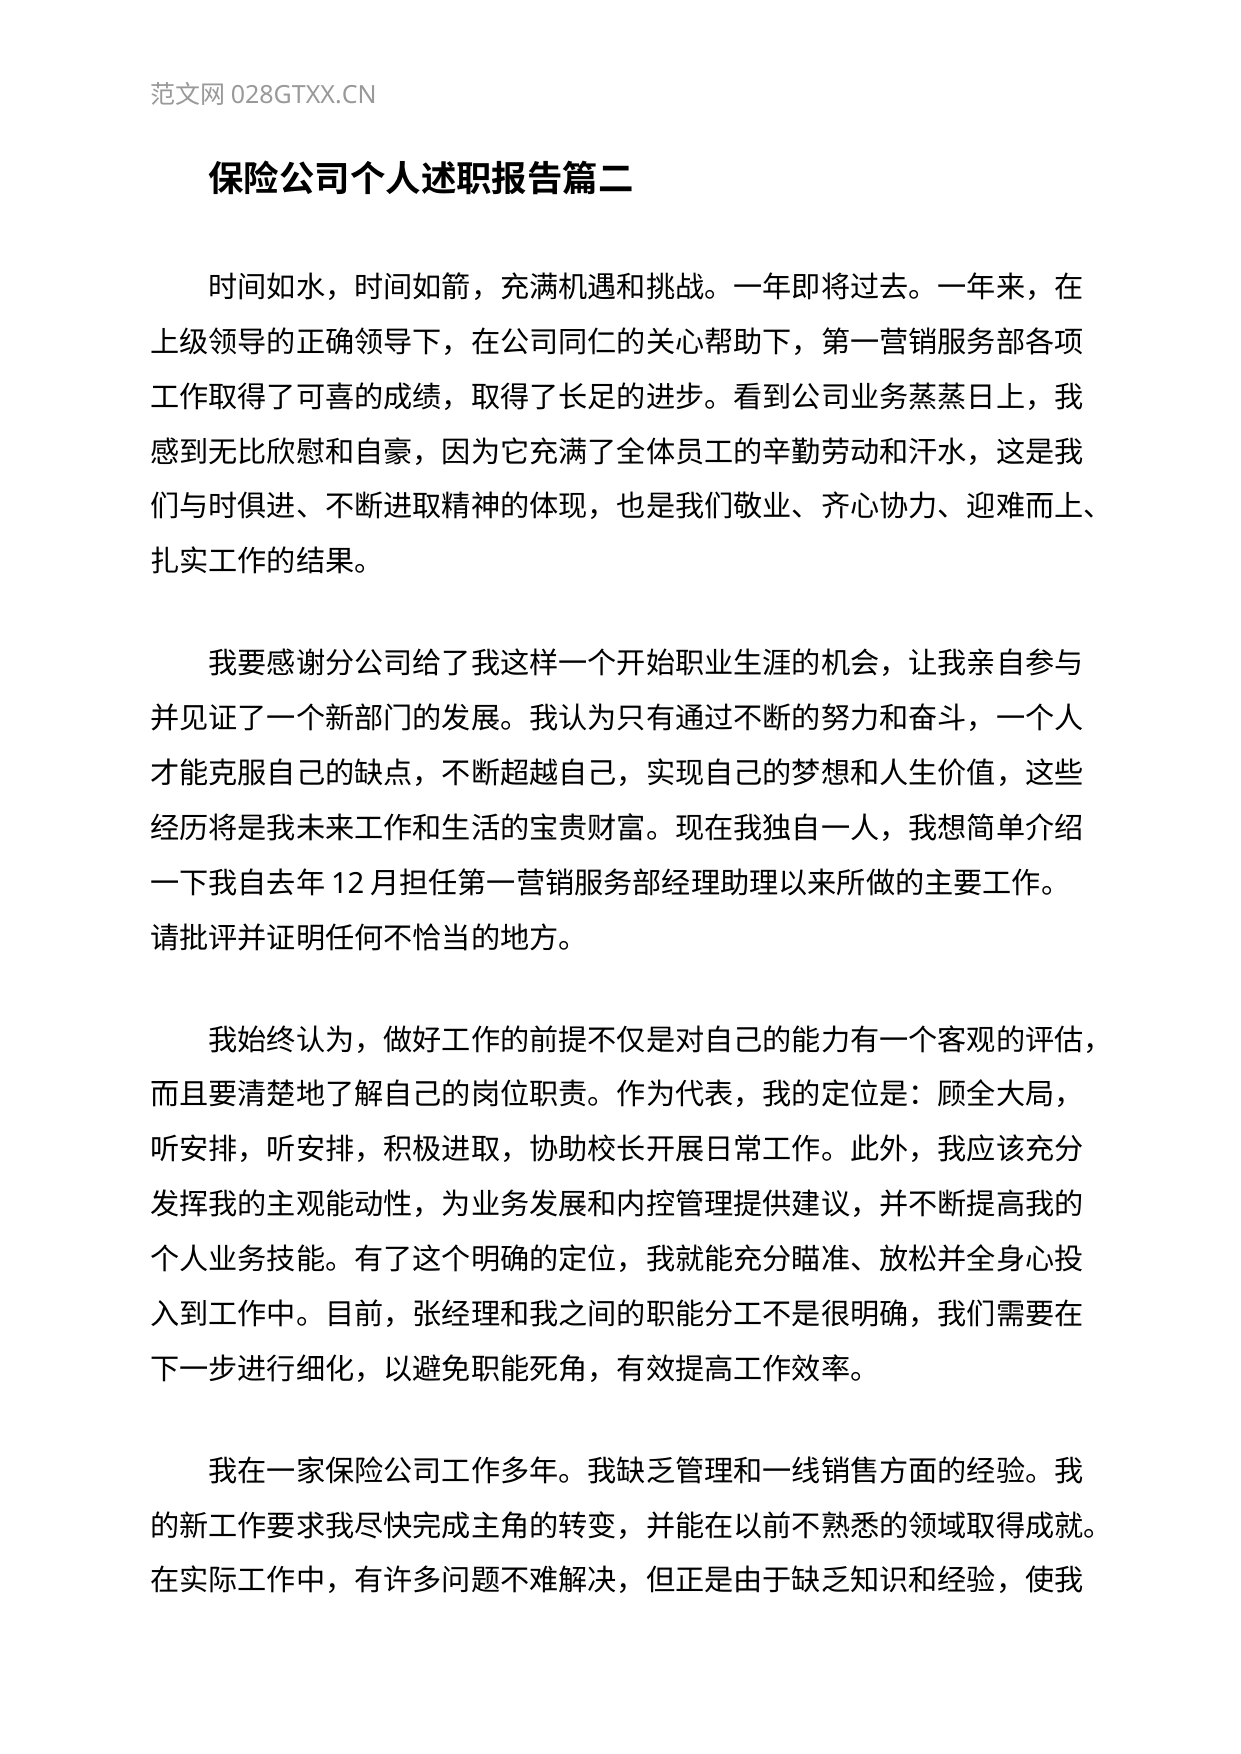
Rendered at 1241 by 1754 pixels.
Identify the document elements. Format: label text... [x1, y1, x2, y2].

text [150, 1447, 1090, 1599]
text 我要感谢分公司给了我这样一个开始职业生涯的机会，让我亲自参与并见证了一个新部门的发展。我认为只有通过不断的努力和奋斗，一个人才能克服自己的缺点，不断超越自己，实现自己的梦想和人生价值，这些经历将是我未来工作和生活的宝贵财富。现在我独自一人，我想简单介绍一下我自去年12月担任第一营销服务部经理助理以来所做的主要工作。请批评并证明任何不恰当的地方。 [150, 640, 1090, 957]
text 保险公司个人述职报告篇二 [150, 150, 1090, 201]
text 时间如水，时间如箭，充满机遇和挑战。一年即将过去。一年来，在上级领导的正确领导下，在公司同仁的关心帮助下，第一营销服务部各项工作取得了可喜的成绩，取得了长足的进步。看到公司业务蒸蒸日上，我感到无比欣慰和自豪，因为它充满了全体员工的辛勤劳动和汗水，这是我们与时俱进、不断进取精神的体现，也是我们敬业、齐心协力、迎难而上、扎实工作的结果。 [150, 263, 1090, 580]
text 我始终认为，做好工作的前提不仅是对自己的能力有一个客观的评估，而且要清楚地了解自己的岗位职责。作为代表，我的定位是：顾全大局，听安排，听安排，积极进取，协助校长开展日常工作。此外，我应该充分发挥我的主观能动性，为业务发展和内控管理提供建议，并不断提高我的个人业务技能。有了这个明确的定位，我就能充分瞄准、放松并全身心投入到工作中。目前，张经理和我之间的职能分工不是很明确，我们需要在下一步进行细化，以避免职能死角，有效提高工作效率。 [150, 1016, 1090, 1388]
